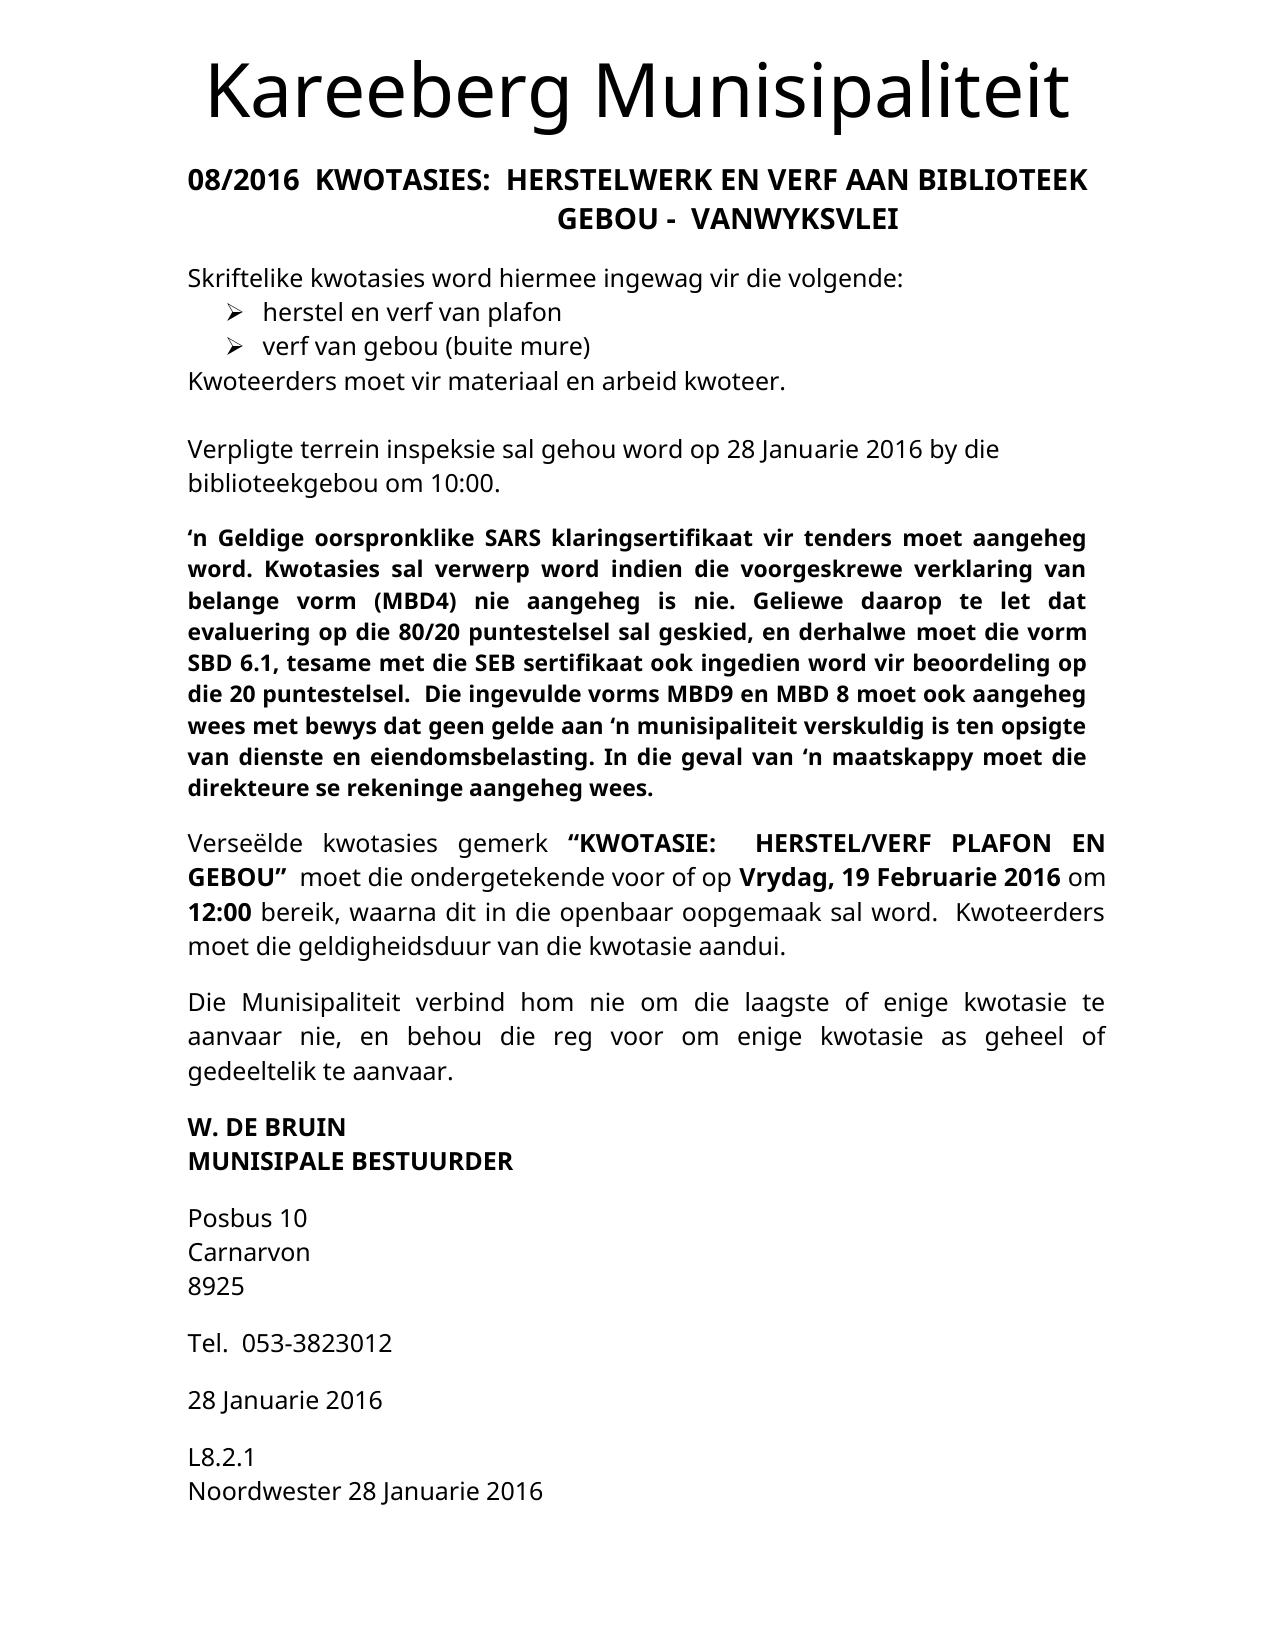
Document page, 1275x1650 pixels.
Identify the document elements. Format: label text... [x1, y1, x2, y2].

text Die Munisipaliteit verbind hom nie om die laagste of enige kwotasie te aanvaar nie, en behou die reg voor om enige kwotasie as geheel of gedeeltelik te aanvaar. [187, 985, 1106, 1087]
text Noordwester 28 Januarie 2016 [187, 1473, 1087, 1507]
text MUNISIPALE BESTUURDER [187, 1144, 1087, 1178]
text Kareeberg Munisipaliteit [187, 37, 1087, 140]
text ‘n Geldige oorspronklike SARS klaringsertifikaat vir tenders moet aangeheg word. Kwotasies sal verwerp word indien die voorgeskrewe verklaring van belange vorm (MBD4) nie aangeheg is nie. Geliewe daarop te let dat evaluering op die 80/20 puntestelsel sal geskied, en derhalwe moet die vorm SBD 6.1, tesame met die SEB sertifikaat ook ingedien word vir beoordeling op die 20 puntestelsel. Die ingevulde vorms MBD9 en MBD 8 moet ook aangeheg wees met bewys dat geen gelde aan ‘n munisipaliteit verskuldig is ten opsigte van dienste en eiendomsbelasting. In die geval van ‘n maatskappy moet die direkteure se rekeninge aangeheg wees. [187, 522, 1087, 803]
text Verseëlde kwotasies gemerk “KWOTASIE: HERSTEL/VERF PLAFON EN GEBOU” moet die ondergetekende voor of op Vrydag, 19 Februarie 2016 om 12:00 bereik, waarna dit in die openbaar oopgemaak sal word. Kwoteerders moet die geldigheidsduur van die kwotasie aandui. [187, 826, 1106, 962]
text Posbus 10 [187, 1201, 1087, 1235]
text Kwoteerders moet vir materiaal en arbeid kwoteer. [187, 363, 1087, 397]
text Tel. 053-3823012 [187, 1326, 1087, 1360]
text L8.2.1 [187, 1439, 1087, 1473]
text Verpligte terrein inspeksie sal gehou word op 28 Januarie 2016 by die biblioteekgebou om 10:00. [187, 431, 1087, 499]
text 28 Januarie 2016 [187, 1382, 1087, 1416]
list herstel en verf van plafon [225, 295, 1087, 329]
text W. DE BRUIN [187, 1110, 1106, 1144]
text Skriftelike kwotasies word hiermee ingewag vir die volgende: [187, 261, 1144, 295]
text 8925 [187, 1269, 1087, 1303]
list verf van gebou (buite mure) [225, 329, 1087, 363]
text 08/2016 KWOTASIES: HERSTELWERK EN VERF AAN BIBLIOTEEK GEBOU - VANWYKSVLEI [187, 159, 1144, 238]
text Carnarvon [187, 1235, 1087, 1269]
